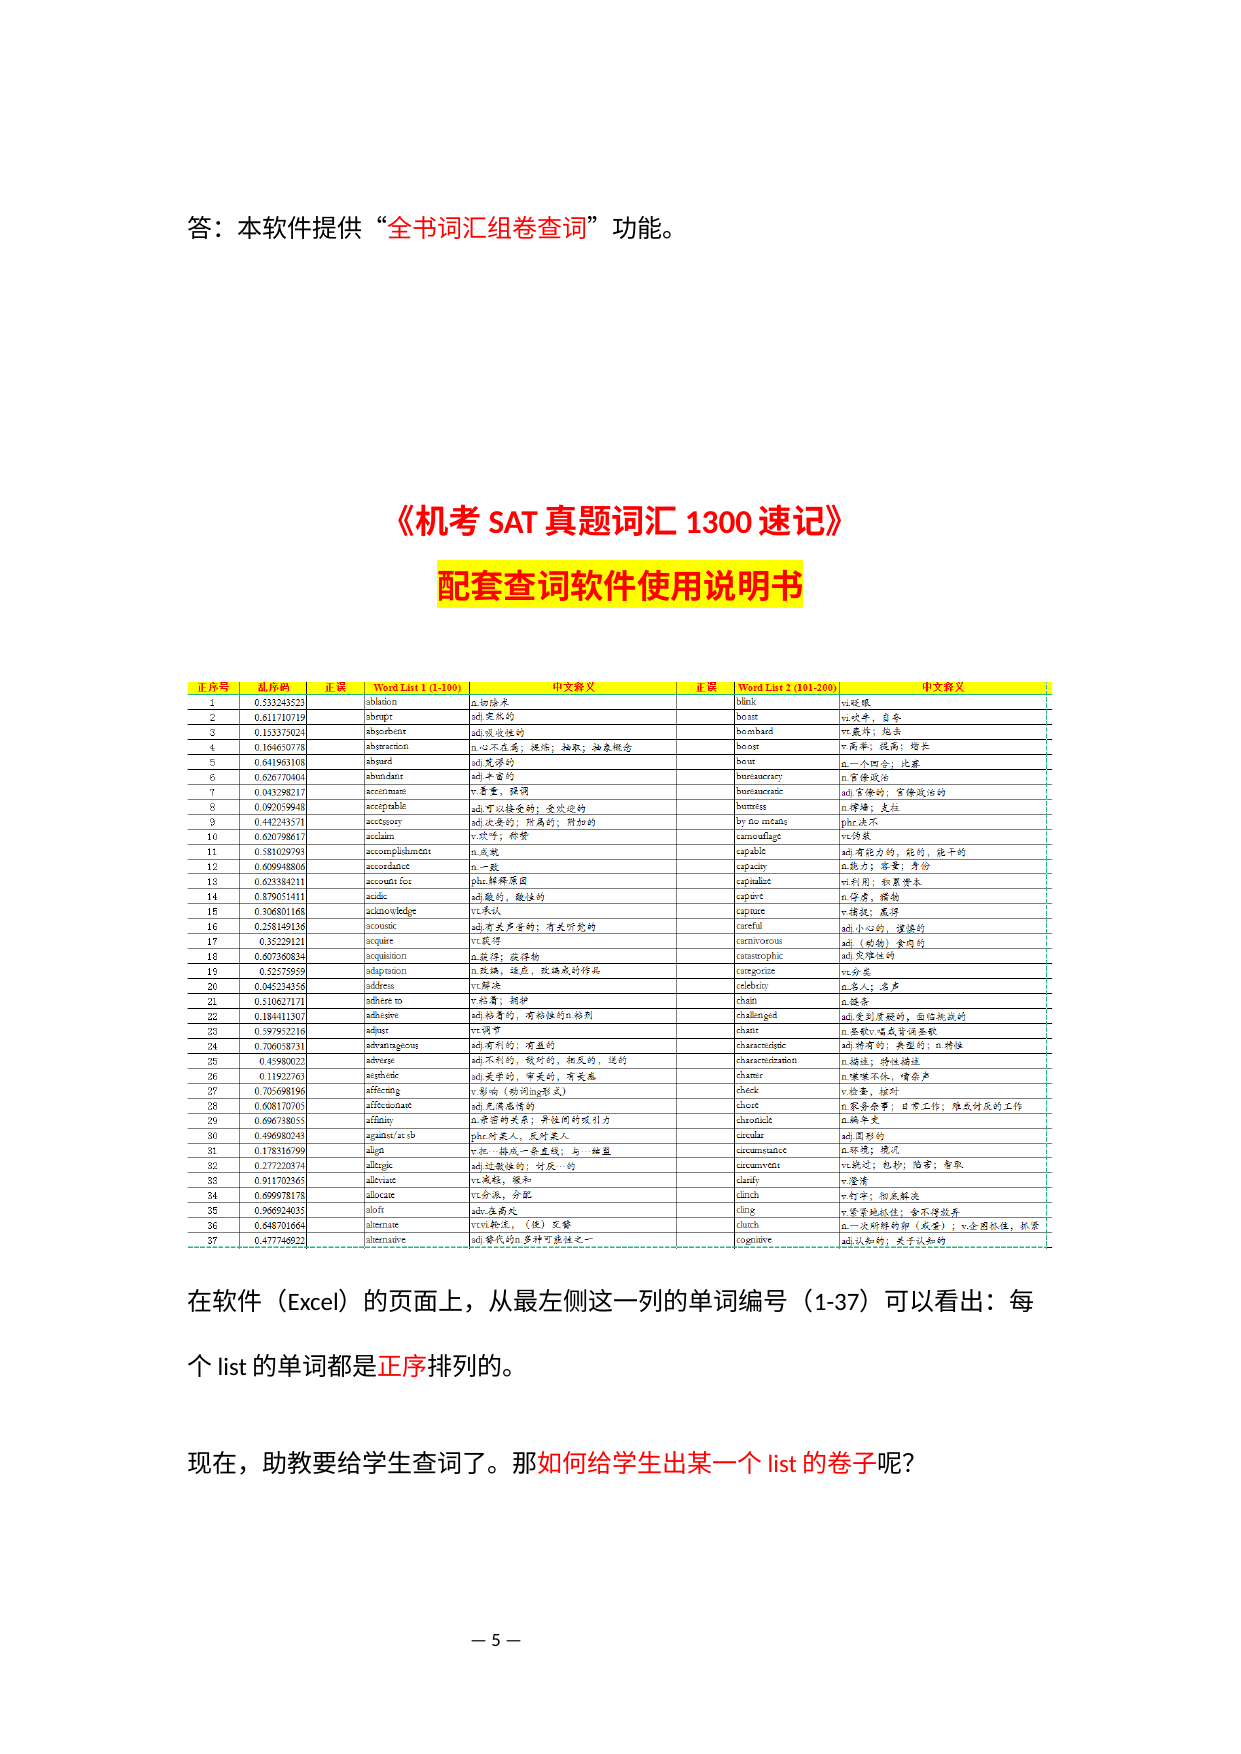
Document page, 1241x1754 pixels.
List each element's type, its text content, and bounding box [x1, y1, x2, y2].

text 在软件（Excel）的页面上，从最左侧这一列的单词编号（1-37）可以看出：每个list的单词都是正序排列的。 [187, 1267, 1053, 1397]
text 现在，助教要给学生查词了。那如何给学生出某一个list的卷子呢？ [187, 1429, 1053, 1494]
picture [187, 682, 1053, 1249]
text 配套查词软件使用说明书 [187, 552, 1053, 617]
text 答：本软件提供“全书词汇组卷查词”功能。 [187, 194, 1053, 259]
text 《机考SAT真题词汇1300速记》 [187, 487, 1053, 552]
